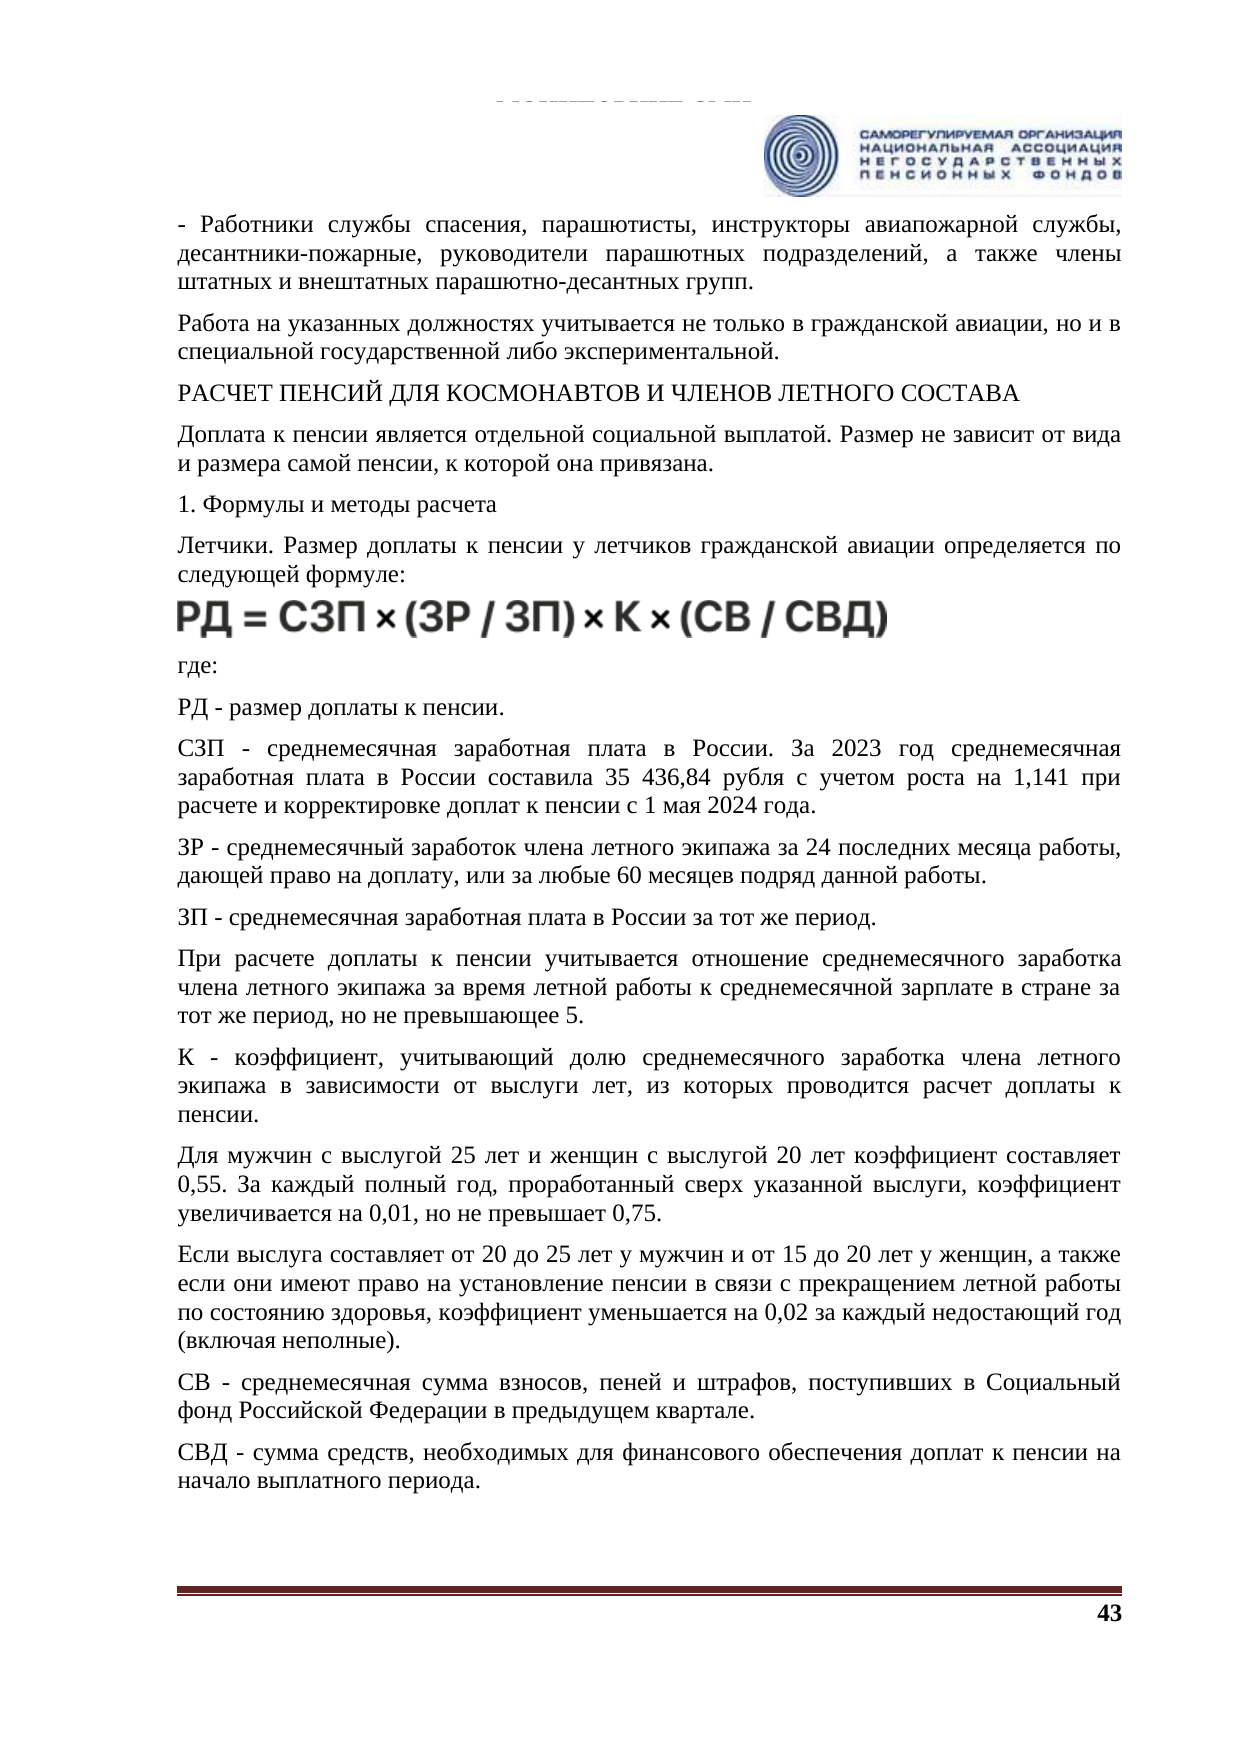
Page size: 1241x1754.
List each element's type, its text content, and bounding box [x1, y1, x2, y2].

picture [764, 115, 1122, 197]
text ЗР - среднемесячный заработок члена летного экипажа за 24 последних месяца работы, дающей право на доплату, или за любые 60 месяцев подряд данной работы. [177, 832, 1122, 889]
text К - коэффициент, учитывающий долю среднемесячного заработка члена летного экипажа в зависимости от выслуги лет, из которых проводится расчет доплаты к пенсии. [177, 1042, 1122, 1128]
text Для мужчин с выслугой 25 лет и женщин с выслугой 20 лет коэффициент составляет 0,55. За каждый полный год, проработанный сверх указанной выслуги, коэффициент увеличивается на 0,01, но не превышает 0,75. [177, 1140, 1122, 1227]
text Если выслуга составляет от 20 до 25 лет у мужчин и от 15 до 20 лет у женщин, а также если они имеют право на установление пенсии в связи с прекращением летной работы по состоянию здоровья, коэффициент уменьшается на 0,02 за каждый недостающий год (включая неполные). [177, 1239, 1122, 1354]
text СВ - среднемесячная сумма взносов, пеней и штрафов, поступивших в Социальный фонд Российской Федерации в предыдущем квартале. [177, 1367, 1122, 1424]
text СВД - сумма средств, необходимых для финансового обеспечения доплат к пенсии на начало выплатного периода. [177, 1437, 1122, 1494]
text - Работники службы спасения, парашютисты, инструкторы авиапожарной службы, десантники-пожарные, руководители парашютных подразделений, а также члены штатных и внештатных парашютно-десантных групп. [177, 209, 1122, 295]
picture [177, 600, 887, 638]
text При расчете доплаты к пенсии учитывается отношение среднемесячного заработка члена летного экипажа за время летной работы к среднемесячной зарплате в стране за тот же период, но не превышающее 5. [177, 943, 1122, 1029]
text РД - размер доплаты к пенсии. [177, 692, 1122, 720]
text 1. Формулы и методы расчета [177, 489, 1122, 518]
text РАСЧЕТ ПЕНСИЙ ДЛЯ КОСМОНАВТОВ И ЧЛЕНОВ ЛЕТНОГО СОСТАВА [177, 378, 1122, 406]
text СЗП - среднемесячная заработная плата в России. За 2023 год среднемесячная заработная плата в России составила 35 436,84 рубля с учетом роста на 1,141 при расчете и корректировке доплат к пенсии с 1 мая 2024 года. [177, 733, 1122, 819]
text ЗП - среднемесячная заработная плата в России за тот же период. [177, 902, 1122, 930]
text Летчики. Размер доплаты к пенсии у летчиков гражданской авиации определяется по следующей формуле: [177, 530, 1122, 588]
text где: [177, 650, 1122, 679]
text Доплата к пенсии является отдельной социальной выплатой. Размер не зависит от вида и размера самой пенсии, к которой она привязана. [177, 419, 1122, 476]
text Работа на указанных должностях учитывается не только в гражданской авиации, но и в специальной государственной либо экспериментальной. [177, 308, 1122, 365]
